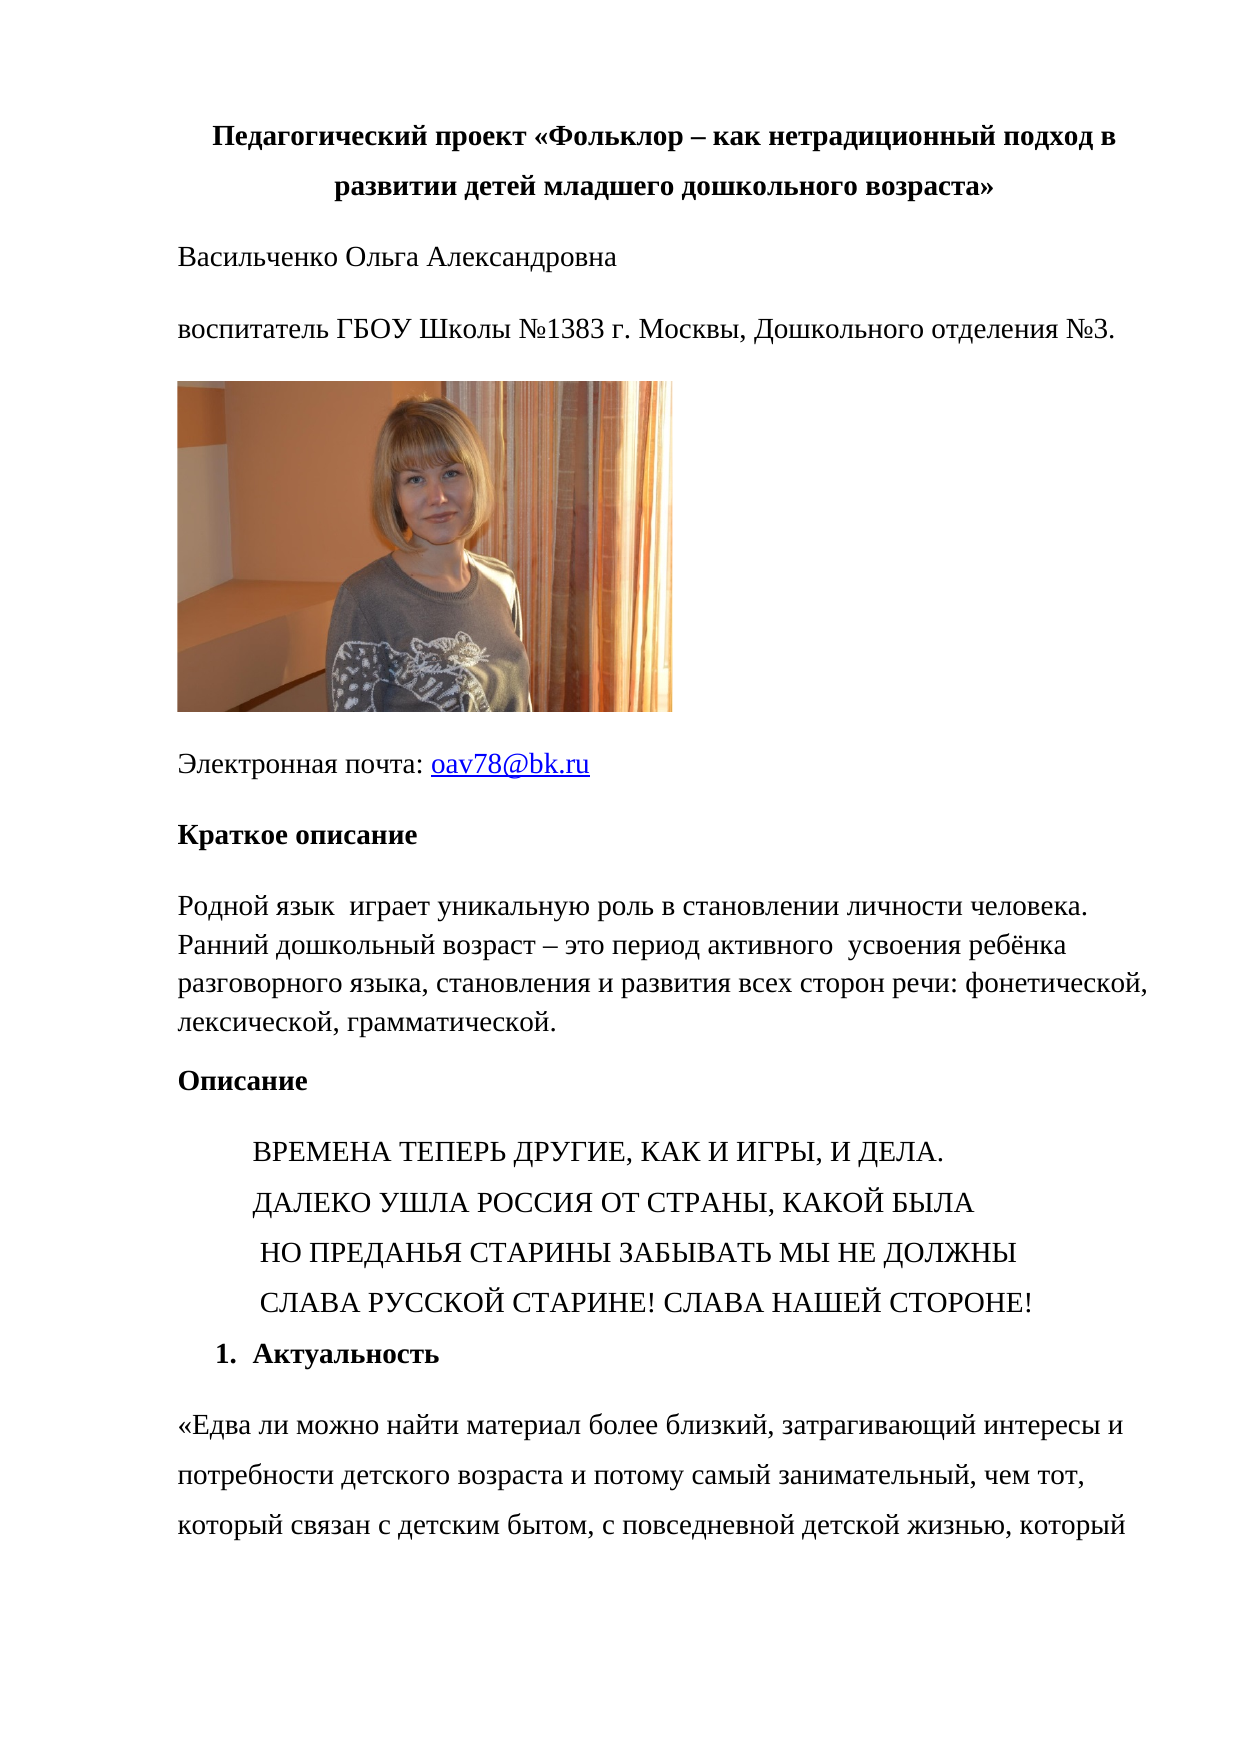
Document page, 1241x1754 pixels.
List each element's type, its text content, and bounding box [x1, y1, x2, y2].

text Педагогический проект «Фольклор – как нетрадиционный подход в развитии детей младшего дошкольного возраста» [177, 118, 1152, 202]
text Васильченко Ольга Александровна [177, 239, 1152, 273]
list НО ПРЕДАНЬЯ СТАРИНЫ ЗАБЫВАТЬ МЫ НЕ ДОЛЖНЫ [252, 1235, 1152, 1269]
text Электронная почта: oav78@bk.ru [177, 746, 1152, 779]
list Актуальность [215, 1336, 1152, 1369]
list СЛАВА РУССКОЙ СТАРИНЕ! СЛАВА НАШЕЙ СТОРОНЕ! [252, 1285, 1152, 1319]
text Родной язык играет уникальную роль в становлении личности человека. Ранний дошкольный возраст – это период активного усвоения ребёнка разговорного языка, становления и развития всех сторон речи: фонетической, лексической, грамматической. [177, 888, 1152, 1037]
text воспитатель ГБОУ Школы №1383 г. Москвы, Дошкольного отделения №3. [177, 311, 1152, 344]
text Краткое описание [177, 817, 1152, 851]
picture [177, 381, 673, 712]
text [177, 1407, 1152, 1541]
text Описание [177, 1063, 1152, 1097]
list ДАЛЕКО УШЛА РОССИЯ ОТ СТРАНЫ, КАКОЙ БЫЛА [252, 1185, 1152, 1218]
list ВРЕМЕНА ТЕПЕРЬ ДРУГИЕ, КАК И ИГРЫ, И ДЕЛА. [252, 1134, 1152, 1168]
